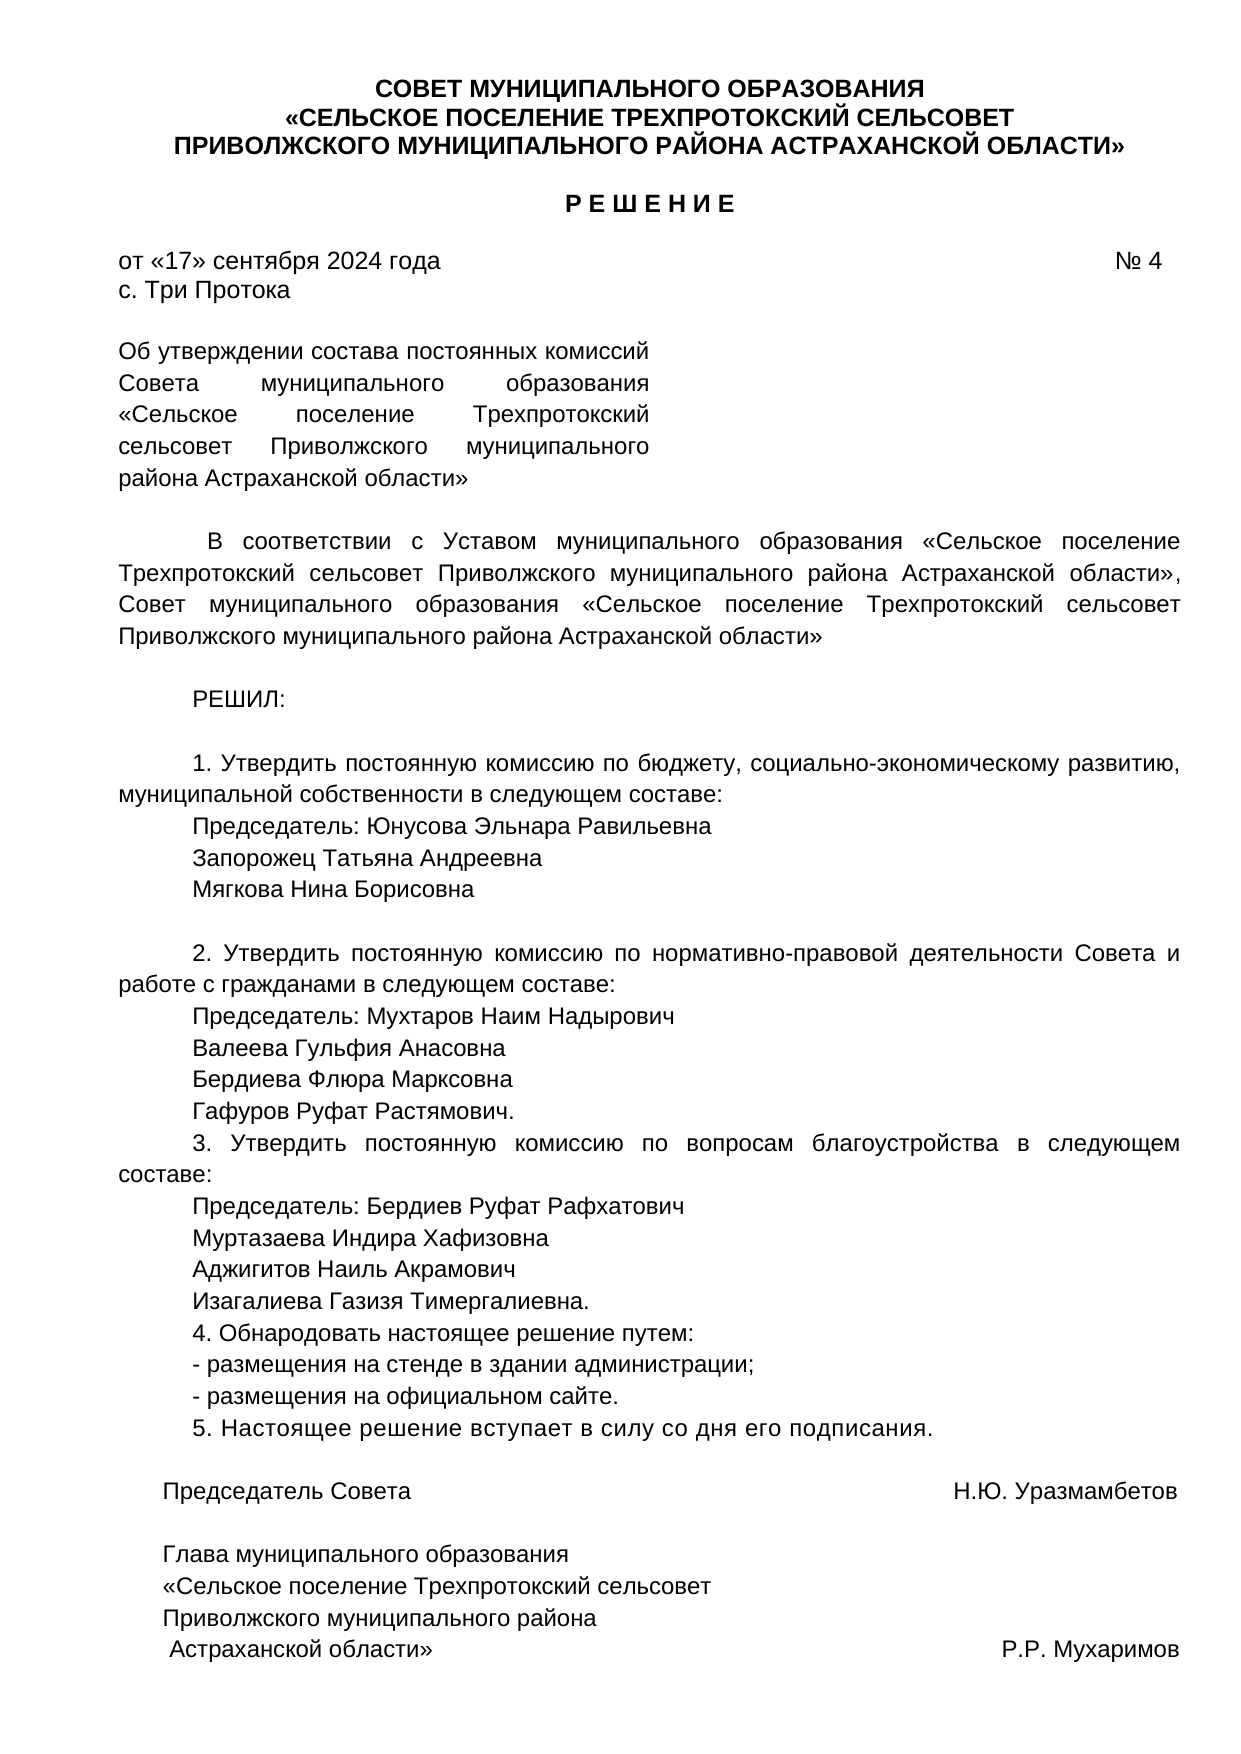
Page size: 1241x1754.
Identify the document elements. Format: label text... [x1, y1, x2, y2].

text Валеева Гульфия Анасовна [118, 1033, 1181, 1061]
text Председатель: Мухтаров Наим Надырович [118, 1002, 1181, 1029]
text Председатель: Бердиев Руфат Рафхатович [118, 1192, 1181, 1219]
text Глава муниципального образования [118, 1540, 1181, 1568]
text Приволжского муниципального района [118, 1603, 1181, 1631]
text Мягкова Нина Борисовна [118, 875, 1181, 903]
text - размещения на официальном сайте. [118, 1382, 1181, 1409]
text Гафуров Руфат Растямович. [118, 1097, 1181, 1124]
text 1. Утвердить постоянную комиссию по бюджету, социально-экономическому развитию, муниципальной собственности в следующем составе: [118, 748, 1181, 808]
text В соответствии с Уставом муниципального образования «Сельское поселение Трехпротокский сельсовет Приволжского муниципального района Астраханской области», Совет муниципального образования «Сельское поселение Трехпротокский сельсовет Приволжского муниципального района Астраханской области» [118, 527, 1181, 649]
text 4. Обнародовать настоящее решение путем: [118, 1318, 1181, 1346]
text Изагалиева Газизя Тимергалиевна. [118, 1287, 1181, 1314]
text Председатель Совета Н.Ю. Уразмамбетов [118, 1477, 1181, 1504]
text Об утверждении состава постоянных комиссий Совета муниципального образования «Сельское поселение Трехпротокский сельсовет Приволжского муниципального района Астраханской области» [118, 337, 650, 491]
text - размещения на стенде в здании администрации; [118, 1350, 1181, 1378]
text СОВЕТ МУНИЦИПАЛЬНОГО ОБРАЗОВАНИЯ [118, 74, 1181, 103]
text 2. Утвердить постоянную комиссию по нормативно-правовой деятельности Совета и работе с гражданами в следующем составе: [118, 938, 1181, 998]
text Р Е Ш Е Н И Е [118, 189, 1181, 218]
text с. Три Протока [118, 275, 1181, 304]
text от «17» сентября 2024 года № 4 [118, 246, 1181, 275]
text ПРИВОЛЖСКОГО МУНИЦИПАЛЬНОГО РАЙОНА АСТРАХАНСКОЙ ОБЛАСТИ» [118, 131, 1181, 160]
text Запорожец Татьяна Андреевна [118, 843, 1181, 871]
text «Сельское поселение Трехпротокский сельсовет [118, 1572, 1181, 1599]
text «СЕЛЬСКОЕ ПОСЕЛЕНИЕ ТРЕХПРОТОКСКИЙ СЕЛЬСОВЕТ [118, 103, 1181, 131]
text 5. Настоящее решение вступает в силу со дня его подписания. [118, 1413, 1181, 1441]
text Председатель: Юнусова Эльнара Равильевна [118, 812, 1181, 839]
text 3. Утвердить постоянную комиссию по вопросам благоустройства в следующем составе: [118, 1128, 1181, 1188]
text Муртазаева Индира Хафизовна [118, 1223, 1181, 1251]
text Бердиева Флюра Марксовна [118, 1065, 1181, 1093]
text Астраханской области» Р.Р. Мухаримов [118, 1635, 1181, 1663]
text Аджигитов Наиль Акрамович [118, 1255, 1181, 1283]
text РЕШИЛ: [118, 685, 1181, 713]
